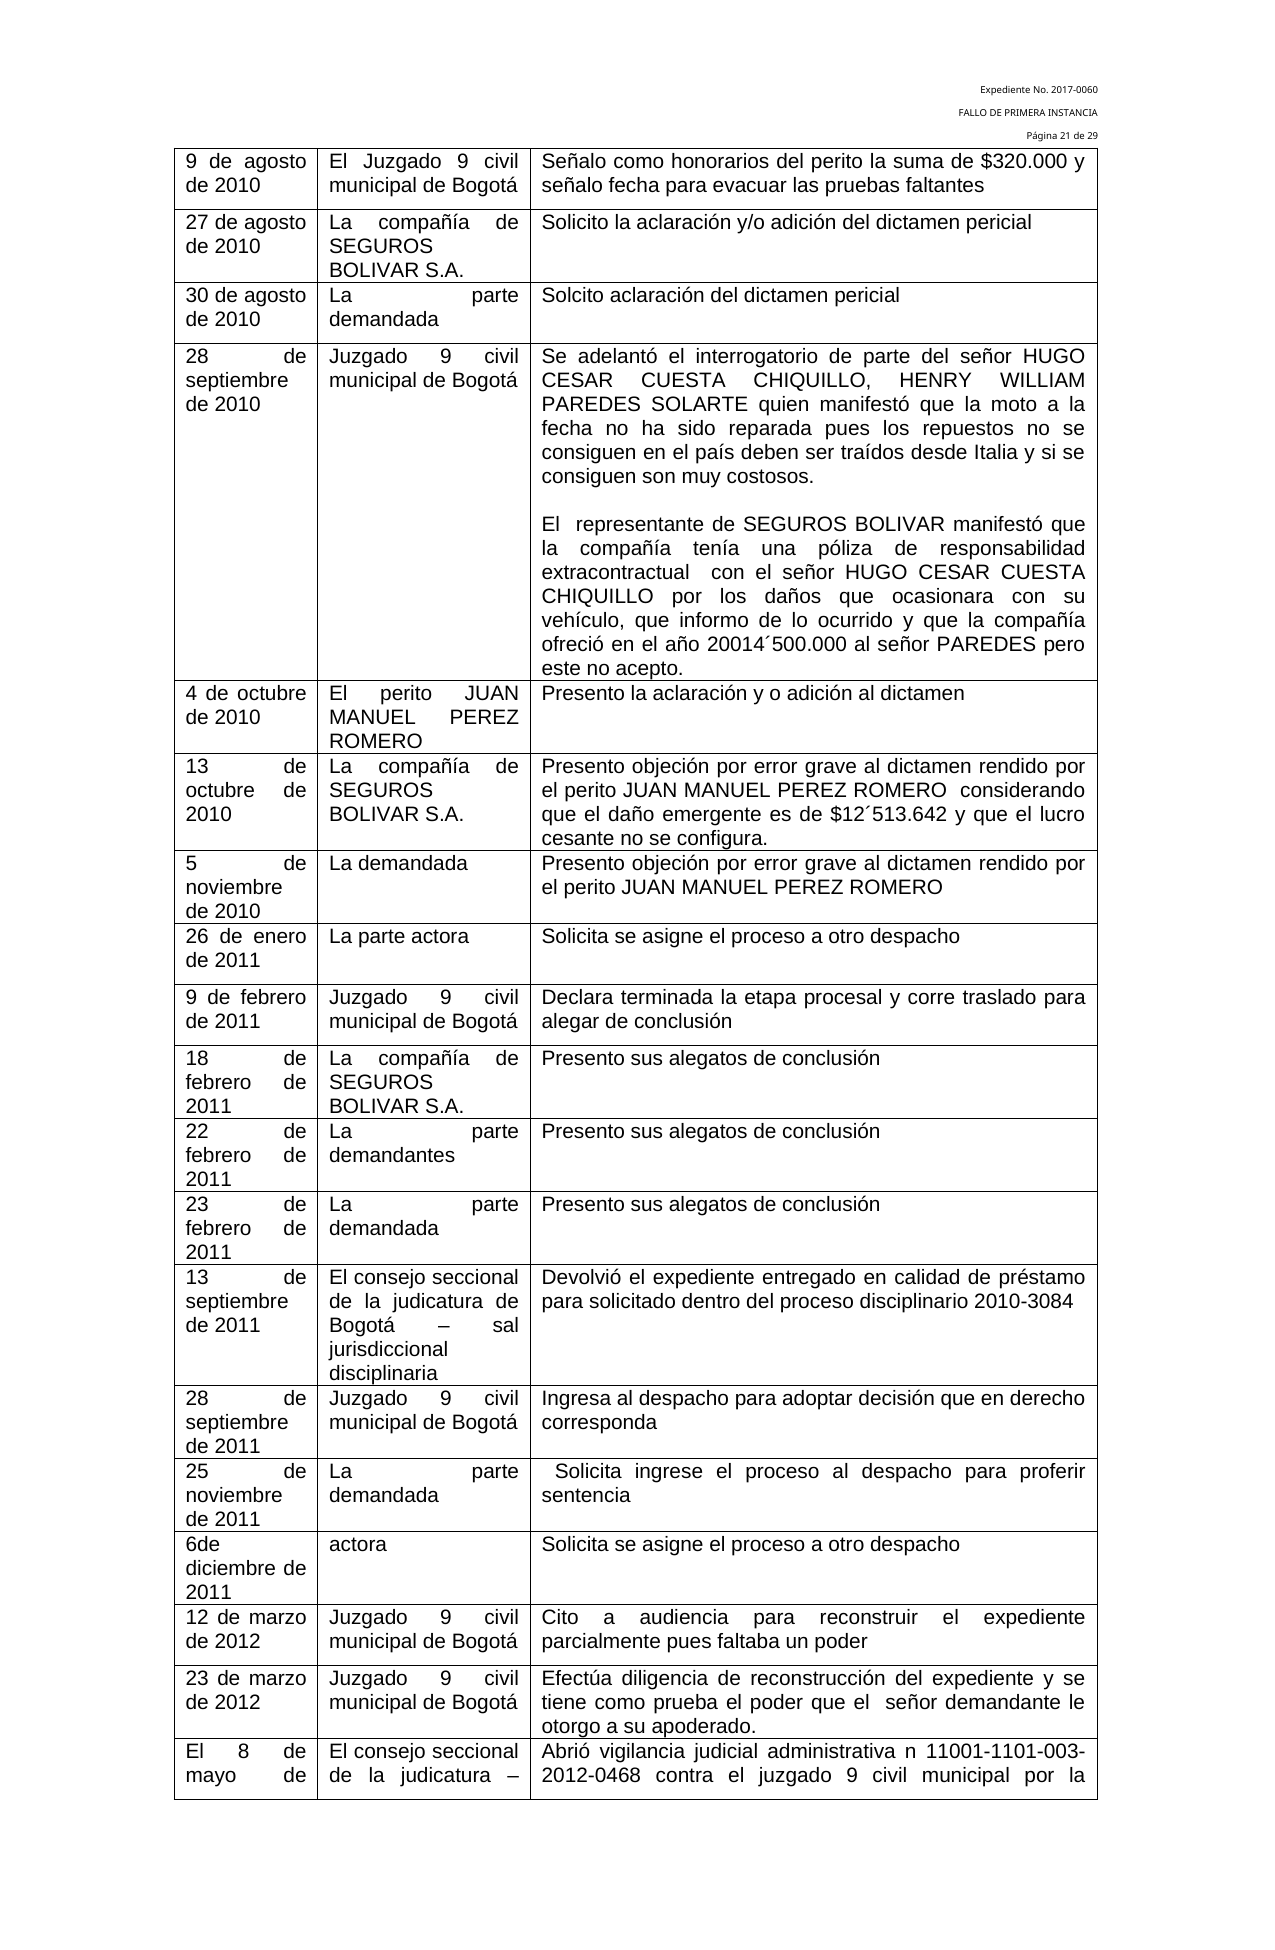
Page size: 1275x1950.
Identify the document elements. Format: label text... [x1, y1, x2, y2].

table_cell Presento sus alegatos de conclusión [531, 1192, 1097, 1264]
table_cell La parte demandada [318, 1192, 530, 1264]
table_cell La parte actora [318, 924, 530, 984]
table_cell Solicita se asigne el proceso a otro despacho [531, 1532, 1097, 1603]
table_cell 9 de febrero de 2011 [175, 985, 317, 1045]
table_cell Presento la aclaración y o adición al dictamen [531, 681, 1097, 753]
table_cell 25 de noviembre de 2011 [175, 1459, 317, 1531]
table_cell 26 de enero de 2011 [175, 924, 317, 984]
table_cell Cito a audiencia para reconstruir el expediente parcialmente pues faltaba un poder [531, 1605, 1097, 1665]
table_cell 28 de septiembre de 2011 [175, 1386, 317, 1458]
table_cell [175, 1739, 317, 1799]
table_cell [531, 1739, 1097, 1799]
table_cell 9 de agosto de 2010 [175, 149, 317, 209]
table_cell 12 de marzo de 2012 [175, 1605, 317, 1665]
table_cell 13 de septiembre de 2011 [175, 1265, 317, 1385]
table_cell La compañía de SEGUROS BOLIVAR S.A. [318, 1046, 530, 1118]
table_cell Ingresa al despacho para adoptar decisión que en derecho corresponda [531, 1386, 1097, 1458]
table_cell Juzgado 9 civil municipal de Bogotá [318, 1605, 530, 1665]
table_cell Solicita ingrese el proceso al despacho para proferir sentencia [531, 1459, 1097, 1531]
table_cell Presento sus alegatos de conclusión [531, 1046, 1097, 1118]
table_cell Solicita se asigne el proceso a otro despacho [531, 924, 1097, 984]
table_cell Solicito la aclaración y/o adición del dictamen pericial [531, 210, 1097, 282]
table_cell Presento objeción por error grave al dictamen rendido por el perito JUAN MANUEL PEREZ ROMERO [531, 851, 1097, 922]
table_cell El Juzgado 9 civil municipal de Bogotá [318, 149, 530, 209]
table_cell La parte demandada [318, 1459, 530, 1531]
table_cell 22 de febrero de 2011 [175, 1119, 317, 1191]
table_cell Juzgado 9 civil municipal de Bogotá [318, 344, 530, 680]
table_cell 6de diciembre de 2011 [175, 1532, 317, 1603]
table_cell La parte demandantes [318, 1119, 530, 1191]
table_cell 5 de noviembre de 2010 [175, 851, 317, 922]
table_cell Solcito aclaración del dictamen pericial [531, 283, 1097, 343]
table_cell 23 de febrero de 2011 [175, 1192, 317, 1264]
table_cell 13 de octubre de 2010 [175, 754, 317, 849]
table_cell 18 de febrero de 2011 [175, 1046, 317, 1118]
table_cell Efectúa diligencia de reconstrucción del expediente y se tiene como prueba el poder que el señor demandante le otorgo a su apoderado. [531, 1666, 1097, 1738]
table_cell Juzgado 9 civil municipal de Bogotá [318, 1386, 530, 1458]
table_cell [318, 1739, 530, 1799]
table_cell Presento objeción por error grave al dictamen rendido por el perito JUAN MANUEL PEREZ ROMERO considerando que el daño emergente es de $12´513.642 y que el lucro cesante no se configura. [531, 754, 1097, 849]
table_cell 28 de septiembre de 2010 [175, 344, 317, 680]
table_cell actora [318, 1532, 530, 1603]
table_cell La parte demandada [318, 283, 530, 343]
table_cell 4 de octubre de 2010 [175, 681, 317, 753]
table_cell La compañía de SEGUROS BOLIVAR S.A. [318, 754, 530, 849]
table_cell 30 de agosto de 2010 [175, 283, 317, 343]
table_cell Juzgado 9 civil municipal de Bogotá [318, 985, 530, 1045]
table_cell El perito JUAN MANUEL PEREZ ROMERO [318, 681, 530, 753]
table_cell La demandada [318, 851, 530, 922]
table_cell Se adelantó el interrogatorio de parte del señor HUGO CESAR CUESTA CHIQUILLO, HENRY WILLIAM PAREDES SOLARTE quien manifestó que la moto a la fecha no ha sido reparada pues los repuestos no se consiguen en el país deben ser traídos desde Italia y si se consiguen son muy costosos. El representante de SEGUROS BOLIVAR manifestó que la compañía tenía una póliza de responsabilidad extracontractual con el señor HUGO CESAR CUESTA CHIQUILLO por los daños que ocasionara con su vehículo, que informo de lo ocurrido y que la compañía ofreció en el año 20014´500.000 al señor PAREDES pero este no acepto. [531, 344, 1097, 680]
table_cell 23 de marzo de 2012 [175, 1666, 317, 1738]
table_cell La compañía de SEGUROS BOLIVAR S.A. [318, 210, 530, 282]
table_cell Declara terminada la etapa procesal y corre traslado para alegar de conclusión [531, 985, 1097, 1045]
table_cell Señalo como honorarios del perito la suma de $320.000 y señalo fecha para evacuar las pruebas faltantes [531, 149, 1097, 209]
table_cell El consejo seccional de la judicatura de Bogotá – sal jurisdiccional disciplinaria [318, 1265, 530, 1385]
table_cell Presento sus alegatos de conclusión [531, 1119, 1097, 1191]
table_cell Juzgado 9 civil municipal de Bogotá [318, 1666, 530, 1738]
table_cell 27 de agosto de 2010 [175, 210, 317, 282]
table_cell Devolvió el expediente entregado en calidad de préstamo para solicitado dentro del proceso disciplinario 2010-3084 [531, 1265, 1097, 1385]
